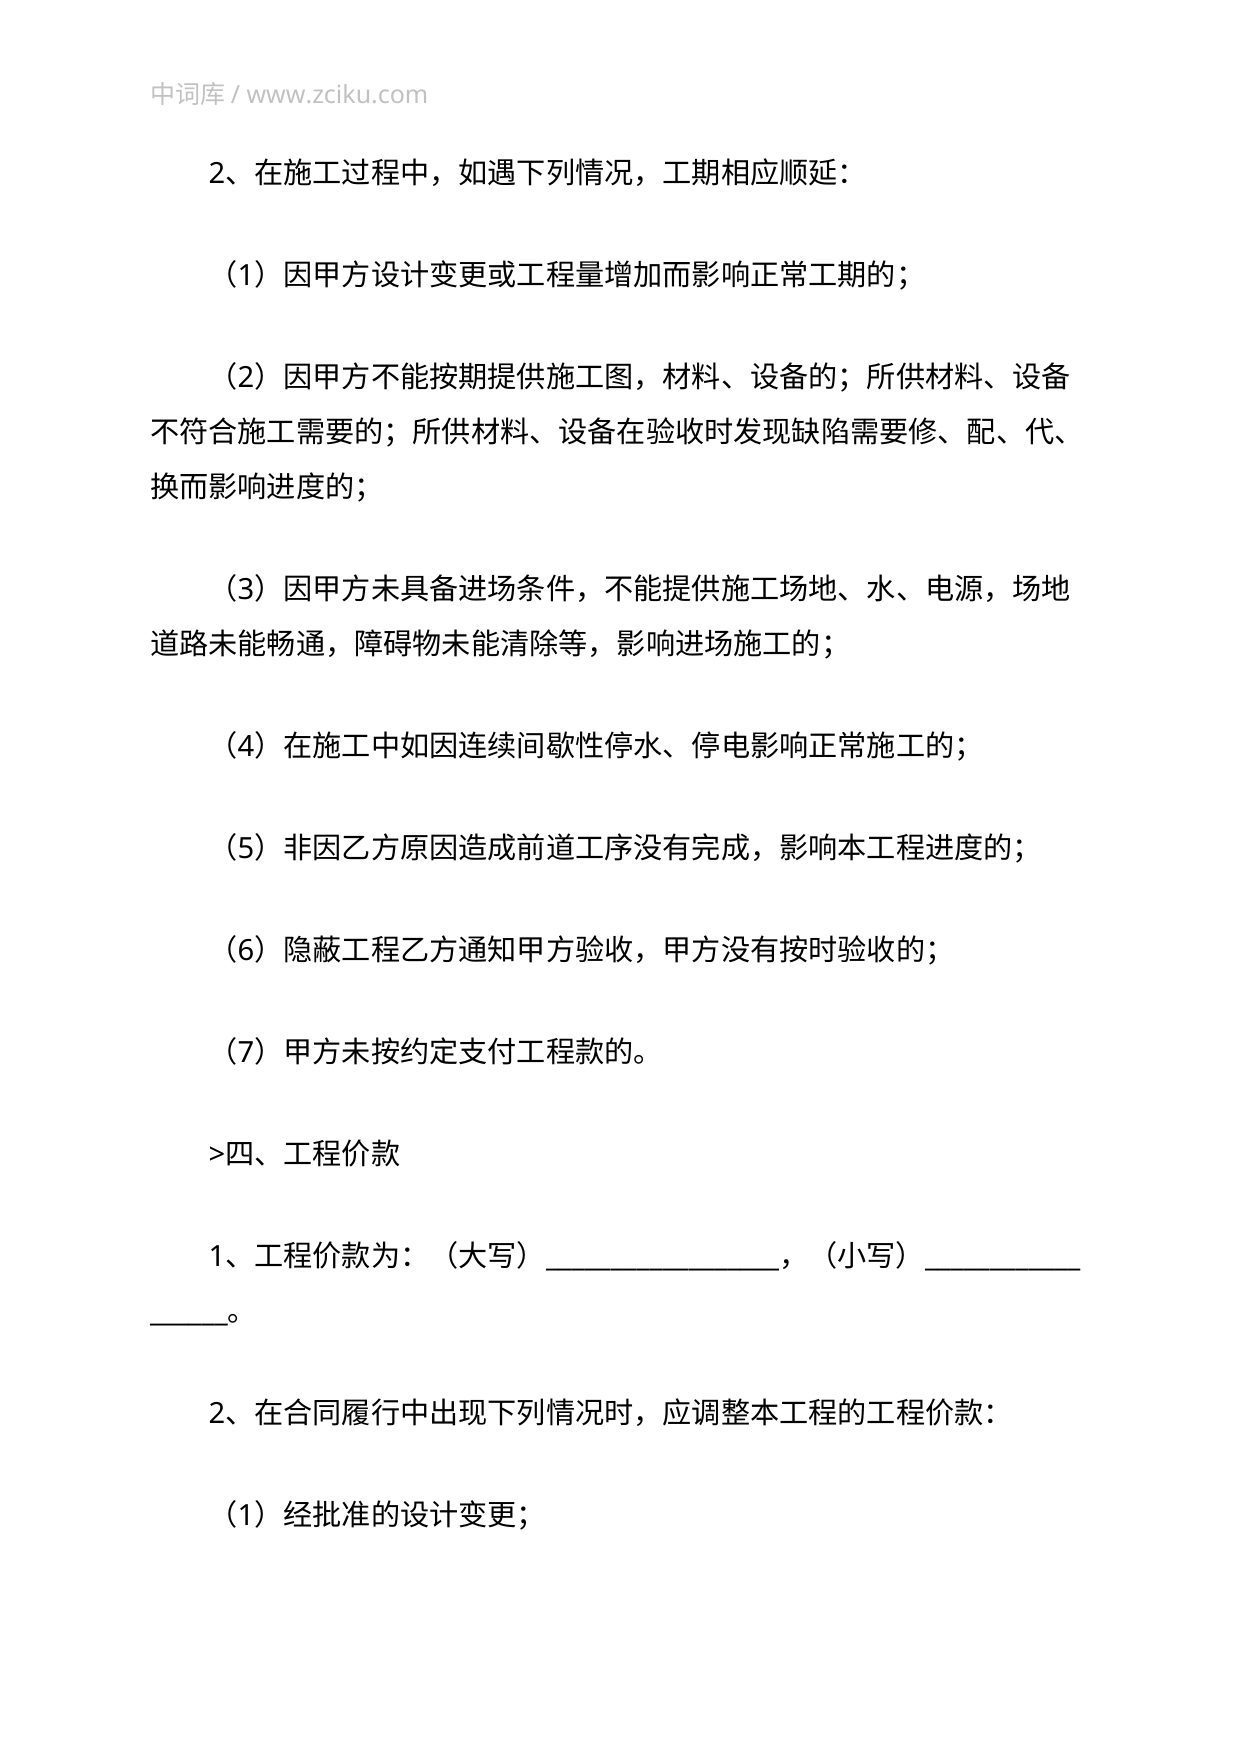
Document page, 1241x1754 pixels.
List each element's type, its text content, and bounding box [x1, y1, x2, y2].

text 2、在合同履行中出现下列情况时，应调整本工程的工程价款： [150, 1389, 1090, 1432]
text （4）在施工中如因连续间歇性停水、停电影响正常施工的； [150, 722, 1090, 765]
text （1）因甲方设计变更或工程量增加而影响正常工期的； [150, 252, 1090, 294]
text 2、在施工过程中，如遇下列情况，工期相应顺延： [150, 150, 1090, 192]
text （3）因甲方未具备进场条件，不能提供施工场地、水、电源，场地道路未能畅通，障碍物未能清除等，影响进场施工的； [150, 566, 1090, 663]
text （1）经批准的设计变更； [150, 1491, 1090, 1534]
text （6）隐蔽工程乙方通知甲方验收，甲方没有按时验收的； [150, 926, 1090, 969]
text （5）非因乙方原因造成前道工序没有完成，影响本工程进度的； [150, 824, 1090, 867]
text 1、工程价款为：（大写）__________________，（小写）__________________。 [150, 1232, 1090, 1330]
text （7）甲方未按约定支付工程款的。 [150, 1028, 1090, 1071]
text >四、工程价款 [150, 1130, 1090, 1173]
text （2）因甲方不能按期提供施工图，材料、设备的；所供材料、设备不符合施工需要的；所供材料、设备在验收时发现缺陷需要修、配、代、换而影响进度的； [150, 354, 1090, 506]
